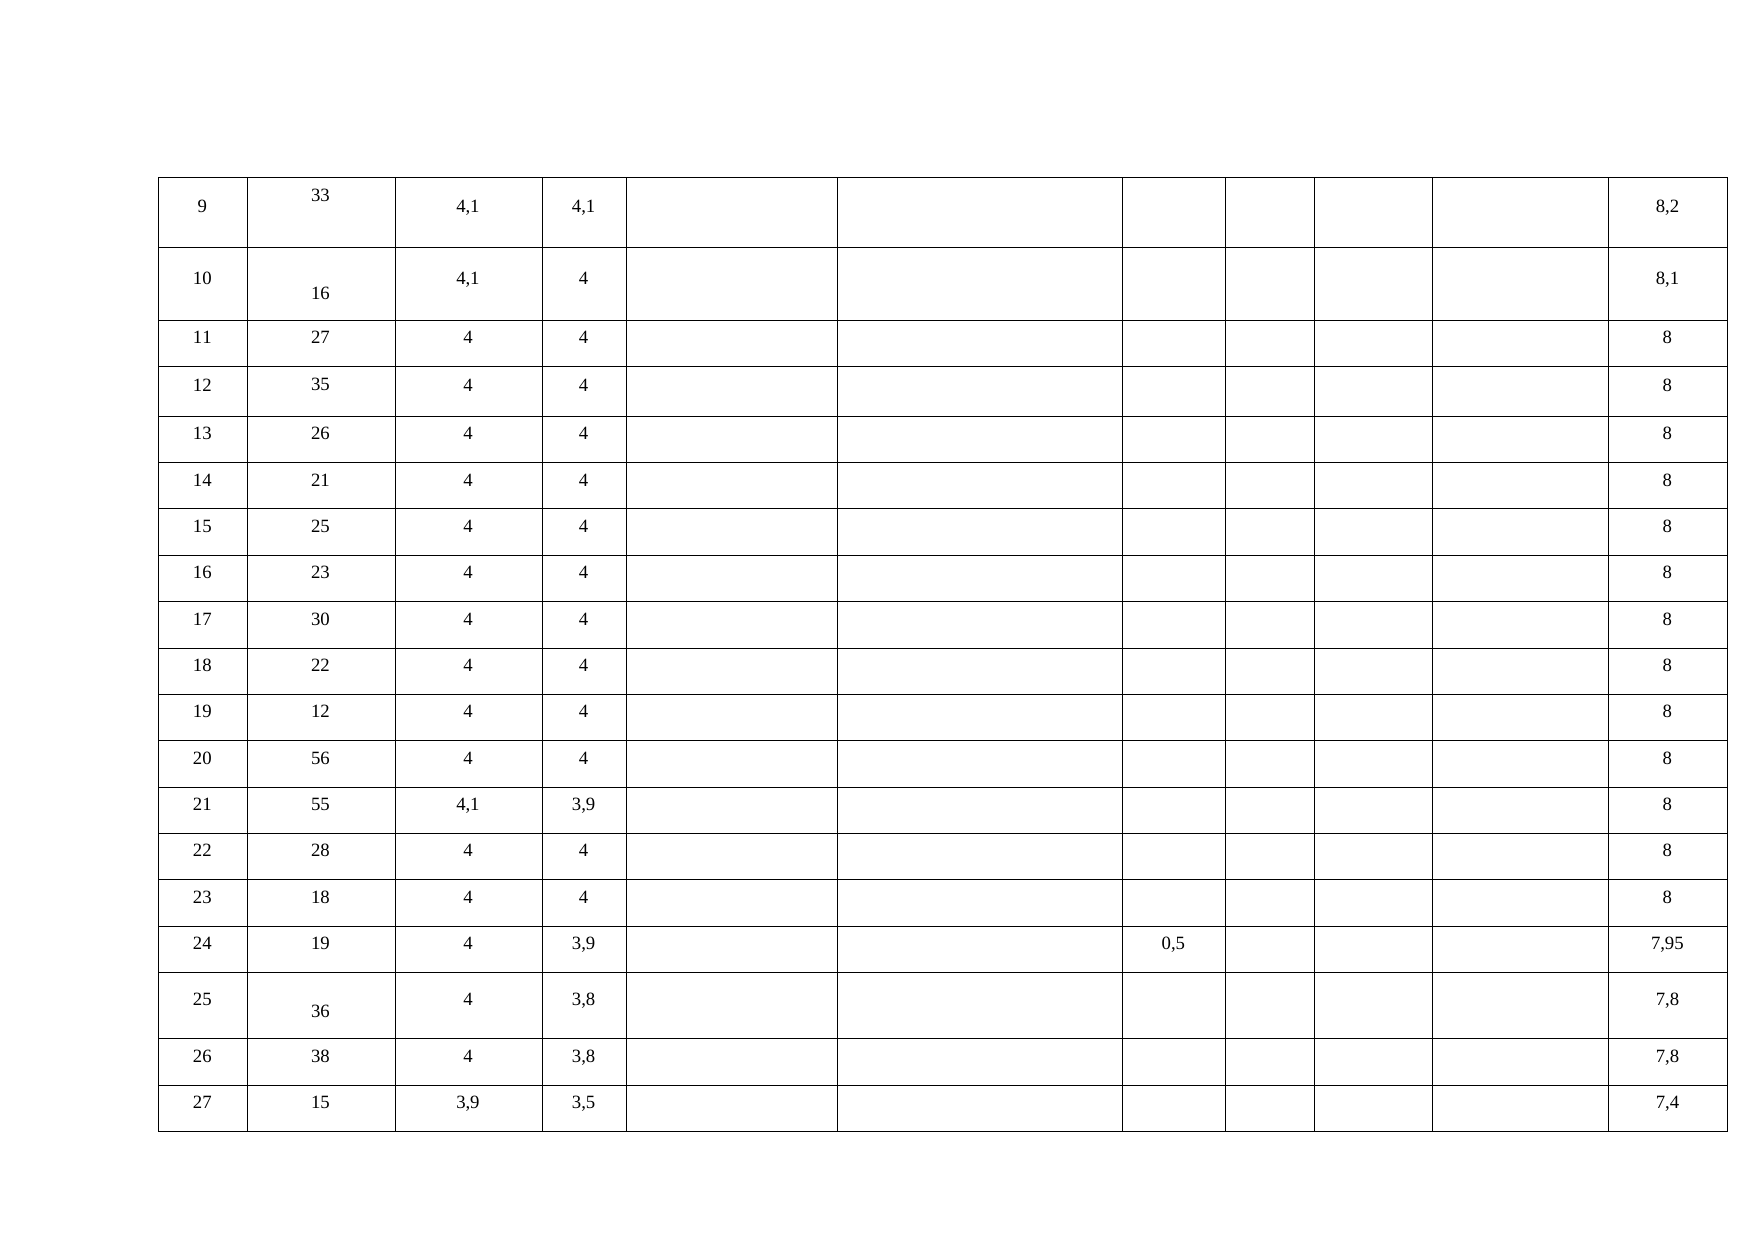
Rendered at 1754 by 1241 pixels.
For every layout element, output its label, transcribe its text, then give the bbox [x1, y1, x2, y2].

table_cell [1315, 417, 1432, 462]
table_cell 3,9 [543, 927, 626, 972]
table_cell [1433, 602, 1608, 647]
table_cell 11 [159, 321, 247, 366]
table_cell 16 [248, 248, 395, 320]
table_cell 4 [543, 367, 626, 416]
table_cell 4 [543, 649, 626, 694]
table_cell 8 [1609, 509, 1727, 555]
table_cell [1123, 321, 1225, 366]
table_cell 4 [543, 248, 626, 320]
table_cell 4 [396, 1039, 542, 1084]
table_cell [1433, 788, 1608, 833]
table_cell [1226, 556, 1314, 601]
table_cell 17 [159, 602, 247, 647]
table_cell 4 [543, 695, 626, 740]
table_cell [838, 367, 1122, 416]
table_cell [1433, 834, 1608, 879]
table_cell 4 [543, 556, 626, 601]
table_cell 22 [248, 649, 395, 694]
table_cell 21 [248, 463, 395, 508]
table_cell [1315, 178, 1432, 246]
table_cell [627, 367, 837, 416]
table_cell 4 [396, 556, 542, 601]
table_cell [1123, 834, 1225, 879]
table_cell 0,5 [1123, 927, 1225, 972]
table_cell 8 [1609, 417, 1727, 462]
table_cell 8,1 [1609, 248, 1727, 320]
table_cell 18 [159, 649, 247, 694]
table_cell 4 [543, 509, 626, 555]
table_cell 16 [159, 556, 247, 601]
table_cell [627, 1086, 837, 1131]
table_cell [1226, 880, 1314, 926]
table_cell [627, 880, 837, 926]
table_cell [1433, 463, 1608, 508]
table_cell [627, 321, 837, 366]
table_cell [1226, 1039, 1314, 1084]
table_cell [1433, 178, 1608, 246]
table_cell [1433, 417, 1608, 462]
table_cell 8 [1609, 788, 1727, 833]
table_cell 26 [248, 417, 395, 462]
table_cell [1226, 973, 1314, 1038]
table_cell 4,1 [543, 178, 626, 246]
table_cell [838, 973, 1122, 1038]
table_cell 4 [396, 927, 542, 972]
table_cell [627, 927, 837, 972]
table_cell [1315, 463, 1432, 508]
table_cell [1123, 367, 1225, 416]
table_cell [1433, 509, 1608, 555]
table_cell [838, 602, 1122, 647]
table_cell 8 [1609, 649, 1727, 694]
table_cell [627, 178, 837, 246]
table_cell [1226, 649, 1314, 694]
table_cell [1123, 463, 1225, 508]
table_cell 35 [248, 367, 395, 416]
table_cell 27 [248, 321, 395, 366]
table_cell 8 [1609, 367, 1727, 416]
table_cell [1315, 973, 1432, 1038]
table_cell 8 [1609, 741, 1727, 786]
table_cell [1433, 741, 1608, 786]
table_cell 15 [159, 509, 247, 555]
table_cell 25 [159, 973, 247, 1038]
table_cell 4 [396, 509, 542, 555]
table_cell [1123, 973, 1225, 1038]
table_cell 25 [248, 509, 395, 555]
table_cell [838, 556, 1122, 601]
table_cell 22 [159, 834, 247, 879]
table_cell [1433, 695, 1608, 740]
table_cell 24 [159, 927, 247, 972]
table_cell [838, 248, 1122, 320]
table_cell [838, 1086, 1122, 1131]
table_cell [1315, 556, 1432, 601]
table_cell 4 [543, 834, 626, 879]
table_cell [1433, 1086, 1608, 1131]
table_cell [627, 556, 837, 601]
table_cell [838, 463, 1122, 508]
table_cell [1226, 509, 1314, 555]
table_cell 28 [248, 834, 395, 879]
table_cell [1123, 649, 1225, 694]
table_cell 33 [248, 178, 395, 246]
table_cell [627, 973, 837, 1038]
table_cell 4 [543, 321, 626, 366]
table_cell 4 [543, 880, 626, 926]
table_cell [627, 788, 837, 833]
table_cell [1315, 788, 1432, 833]
table_cell [1433, 649, 1608, 694]
table_cell [1315, 1039, 1432, 1084]
table_cell [1226, 248, 1314, 320]
table_cell [838, 834, 1122, 879]
table_cell [1123, 788, 1225, 833]
table_cell [627, 649, 837, 694]
table_cell 7,4 [1609, 1086, 1727, 1131]
table_cell [627, 1039, 837, 1084]
table_cell 4 [543, 463, 626, 508]
table_cell 4 [396, 649, 542, 694]
table_cell 4,1 [396, 788, 542, 833]
table_cell [1315, 321, 1432, 366]
table_cell [1433, 927, 1608, 972]
table_cell 4 [396, 417, 542, 462]
table_cell [1226, 741, 1314, 786]
table_cell [627, 248, 837, 320]
table_cell 7,95 [1609, 927, 1727, 972]
table_cell 13 [159, 417, 247, 462]
table_cell 8 [1609, 463, 1727, 508]
table_cell [838, 1039, 1122, 1084]
table_cell 12 [248, 695, 395, 740]
table_cell [838, 880, 1122, 926]
table_cell [838, 695, 1122, 740]
table_cell 4 [543, 417, 626, 462]
table_cell [1123, 178, 1225, 246]
table_cell [1123, 602, 1225, 647]
table_cell [1433, 1039, 1608, 1084]
table_cell 4 [396, 834, 542, 879]
table_cell 23 [248, 556, 395, 601]
table_cell [1315, 1086, 1432, 1131]
table_cell [1315, 695, 1432, 740]
table_cell [1226, 695, 1314, 740]
table_cell 3,8 [543, 1039, 626, 1084]
table_cell [627, 602, 837, 647]
table_cell 7,8 [1609, 973, 1727, 1038]
table_cell [1226, 178, 1314, 246]
table_cell [838, 509, 1122, 555]
table_cell [1226, 602, 1314, 647]
table_cell 3,8 [543, 973, 626, 1038]
table_cell [1123, 248, 1225, 320]
table_cell 9 [159, 178, 247, 246]
table_cell [1315, 741, 1432, 786]
table_cell [1226, 1086, 1314, 1131]
table_cell [1315, 834, 1432, 879]
table_cell [838, 649, 1122, 694]
table_cell [1433, 973, 1608, 1038]
table_cell 3,9 [543, 788, 626, 833]
table_cell [1315, 509, 1432, 555]
table_cell [1315, 367, 1432, 416]
table_cell [838, 788, 1122, 833]
table_cell 4 [396, 695, 542, 740]
table_cell 4 [543, 602, 626, 647]
table_cell [627, 834, 837, 879]
table_cell [1123, 741, 1225, 786]
table_cell 8 [1609, 880, 1727, 926]
table_cell 4 [396, 602, 542, 647]
table_cell [1226, 367, 1314, 416]
table_cell 10 [159, 248, 247, 320]
table_cell [1123, 1086, 1225, 1131]
table_cell [1315, 880, 1432, 926]
table_cell 26 [159, 1039, 247, 1084]
table_cell 4,1 [396, 178, 542, 246]
table_cell [1433, 367, 1608, 416]
table_cell 3,5 [543, 1086, 626, 1131]
table_cell 8,2 [1609, 178, 1727, 246]
table_cell 4 [396, 741, 542, 786]
table_cell [1226, 463, 1314, 508]
table_cell [1315, 927, 1432, 972]
table_cell 7,8 [1609, 1039, 1727, 1084]
table_cell 14 [159, 463, 247, 508]
table_cell [1433, 556, 1608, 601]
table_cell 8 [1609, 321, 1727, 366]
table_cell [1226, 834, 1314, 879]
table_cell [1315, 248, 1432, 320]
table_cell [838, 417, 1122, 462]
table_cell [838, 178, 1122, 246]
table_cell 15 [248, 1086, 395, 1131]
table_cell 4 [396, 880, 542, 926]
table_cell 8 [1609, 695, 1727, 740]
table_cell [838, 321, 1122, 366]
table_cell 18 [248, 880, 395, 926]
table_cell 19 [248, 927, 395, 972]
table_cell 55 [248, 788, 395, 833]
table_cell [1123, 509, 1225, 555]
table_cell [1433, 880, 1608, 926]
table_cell [627, 509, 837, 555]
table_cell [1123, 880, 1225, 926]
table_cell [1123, 1039, 1225, 1084]
table_cell 20 [159, 741, 247, 786]
table_cell 4 [396, 973, 542, 1038]
table_cell [838, 927, 1122, 972]
table_cell [627, 463, 837, 508]
table_cell 19 [159, 695, 247, 740]
table_cell [1433, 321, 1608, 366]
table_cell 23 [159, 880, 247, 926]
table_cell [1226, 417, 1314, 462]
table_cell 36 [248, 973, 395, 1038]
table_cell 8 [1609, 834, 1727, 879]
table_cell [1226, 927, 1314, 972]
table_cell [1226, 788, 1314, 833]
table_cell [1315, 602, 1432, 647]
table_cell 38 [248, 1039, 395, 1084]
table_cell [1315, 649, 1432, 694]
table_cell 4 [396, 367, 542, 416]
table_cell [1123, 417, 1225, 462]
table_cell 12 [159, 367, 247, 416]
table_cell [627, 741, 837, 786]
table_cell 21 [159, 788, 247, 833]
table_cell 8 [1609, 556, 1727, 601]
table_cell 4 [396, 463, 542, 508]
table_cell [838, 741, 1122, 786]
table_cell [1226, 321, 1314, 366]
table_cell [1433, 248, 1608, 320]
table_cell 56 [248, 741, 395, 786]
table_cell 3,9 [396, 1086, 542, 1131]
table_cell [1123, 695, 1225, 740]
table_cell 27 [159, 1086, 247, 1131]
table_cell [627, 695, 837, 740]
table_cell 4 [543, 741, 626, 786]
table_cell 4,1 [396, 248, 542, 320]
table_cell 4 [396, 321, 542, 366]
table_cell [627, 417, 837, 462]
table_cell 30 [248, 602, 395, 647]
table_cell 8 [1609, 602, 1727, 647]
table_cell [1123, 556, 1225, 601]
